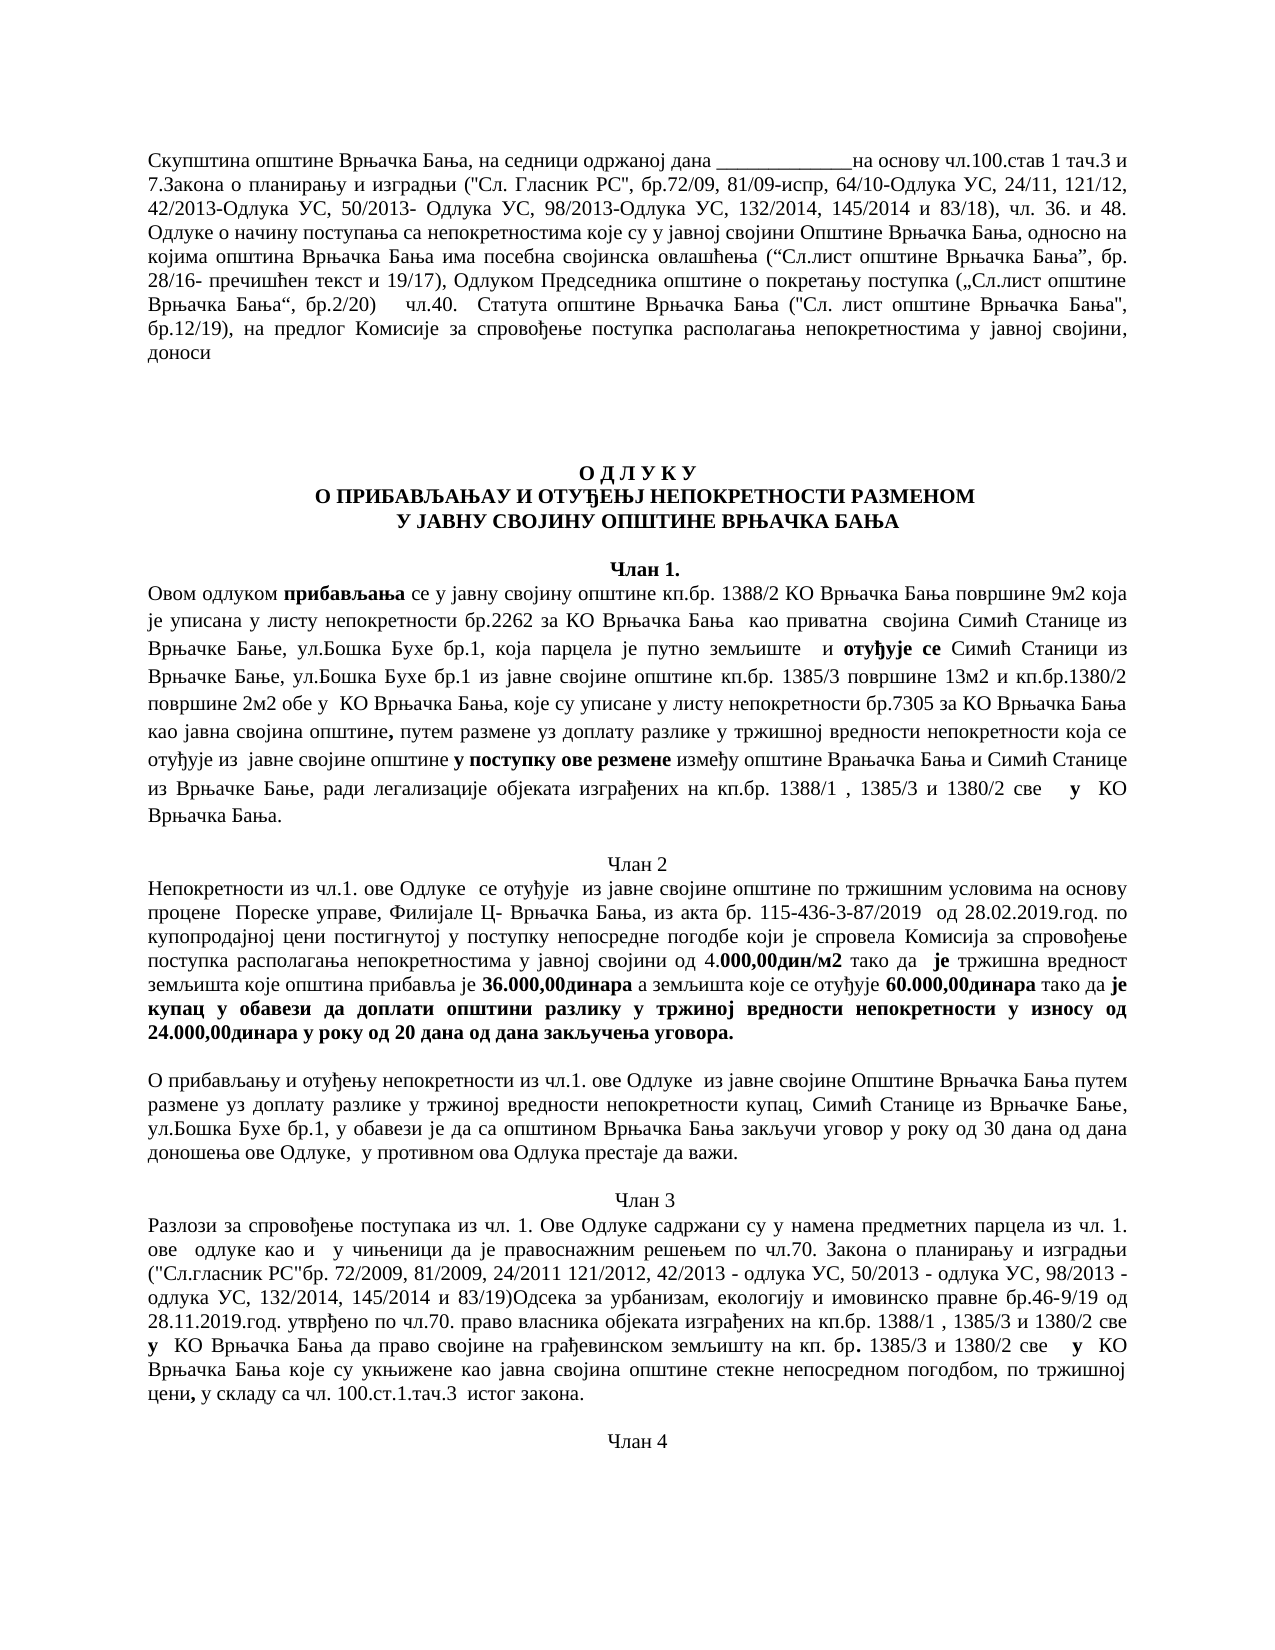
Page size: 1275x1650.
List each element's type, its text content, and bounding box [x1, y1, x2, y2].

text Скупштина општине Врњачка Бања, на седници одржаној дана _____________на основу чл.100.став 1 тач.3 и 7.Закона о планирању и изградњи (''Сл. Гласник РС'', бр.72/09, 81/09-испр, 64/10-Одлука УС, 24/11, 121/12, 42/2013-Одлука УС, 50/2013- Одлука УС, 98/2013-Одлука УС, 132/2014, 145/2014 и 83/18), чл. 36. и 48. Одлуке о начину поступања са непокретностима које су у јавној својини Општине Врњачка Бања, односно на којима општина Врњачка Бања има посебна својинска овлашћења (“Сл.лист општине Врњачка Бања”, бр. 28/16- пречишћен текст и 19/17), Одлуком Председника општине о покретању поступка („Сл.лист општине Врњачка Бања“, бр.2/20) чл.40. Статута општине Врњачка Бања (''Сл. лист општине Врњачка Бања'', бр.12/19), на предлог Комисије за спровођење поступка располагања непокретностима у јавној својини, доноси [148, 148, 1127, 364]
text Овом одлуком прибављања се у јавну својину општине кп.бр. 1388/2 КО Врњачка Бања површинe 9м2 која је уписана у листу непокретности бр.2262 за КО Врњачка Бања као приватна својина Симић Станице из Врњачке Бање, ул.Бошка Бухе бр.1, која парцела је путно земљиште и отуђује се Симић Станици из Врњачке Бање, ул.Бошка Бухе бр.1 из јавне својине општине кп.бр. 1385/3 површине 13м2 и кп.бр.1380/2 површине 2м2 обе у КО Врњачка Бања, које су уписане у листу непокретности бр.7305 за КО Врњачка Бања као јавна својина општине, путем размене уз доплату разлике у тржишној вредности непокретности која се отуђује из јавне својине општине у поступку ове резмене између општине Врањачка Бања и Симић Станице из Врњачке Бање, ради легализације објеката изграђених на кп.бр. 1388/1 , 1385/3 и 1380/2 све у КО Врњачка Бања. [148, 581, 1127, 827]
text Члан 2 [148, 852, 1127, 876]
text Непокретности из чл.1. ове Одлуке се отуђује из јавне својине општине по тржишним условима на основу процене Пореске управе, Филијале Ц- Врњачка Бања, из акта бр. 115-436-3-87/2019 од 28.02.2019.год. по купопродајној цени постигнутoj у поступку непосредне погодбе који је спровела Комисија за спровођење поступка располагања непокретностима у јавној својини од 4.000,00дин/м2 тако да је тржишна вредност земљишта које општина прибавља је 36.000,00динара а земљишта које се отуђује 60.000,00динара тако да је купац у обавези да доплати општини разлику у тржиној вредности непокретности у износу од 24.000,00динара у року од 20 дана од дана закључења уговора. [148, 876, 1127, 1044]
text Члан 3 [162, 1188, 1127, 1212]
text У ЈАВНУ СВОЈИНУ ОПШТИНЕ ВРЊАЧКА БАЊА [162, 508, 1127, 533]
text О прибављању и отуђењу непокретности из чл.1. ове Одлуке из јавне својине Општине Врњачка Бања путем размене уз доплату разлике у тржиној вредности непокретности купац, Симић Станице из Врњачке Бање, ул.Бошка Бухе бр.1, у обавези је да са општином Врњачка Бања закључи уговор у року од 30 дана од дана доношења ове Одлуке, у противном ова Одлука престаје да важи. [148, 1068, 1127, 1164]
text Члан 4 [148, 1429, 1127, 1453]
text Разлози за спровођење поступака из чл. 1. Ове Одлуке садржани су у намена предметних парцела из чл. 1. ове одлуке као и у чињеници да је правоснажним решењем по чл.70. Закона о планирању и изградњи ("Сл.гласник РС"бр. 72/2009, 81/2009, 24/2011 121/2012, 42/2013 - одлука УС, 50/2013 - одлука УС, 98/2013 - одлука УС, 132/2014, 145/2014 и 83/19)Одсека за урбанизам, екологију и имовинско правне бр.46-9/19 од 28.11.2019.год. утврђено по чл.70. право власника објеката изграђених на кп.бр. 1388/1 , 1385/3 и 1380/2 све у КО Врњачка Бања да право својине на грађевинском земљишту на кп. бр. 1385/3 и 1380/2 све у КО Врњачка Бања које су укњижене као јавна својина општине стекне непосредном погодбом, по тржишној цени, у складу са чл. 100.ст.1.тач.3 истог закона. [148, 1212, 1127, 1405]
text О ПРИБАВЉАЊАУ И ОТУЂЕЊЈ НЕПОКРЕТНОСТИ РАЗМЕНОМ [162, 484, 1127, 508]
text Члан 1. [162, 557, 1127, 581]
text О Д Л У К У [148, 460, 1127, 484]
